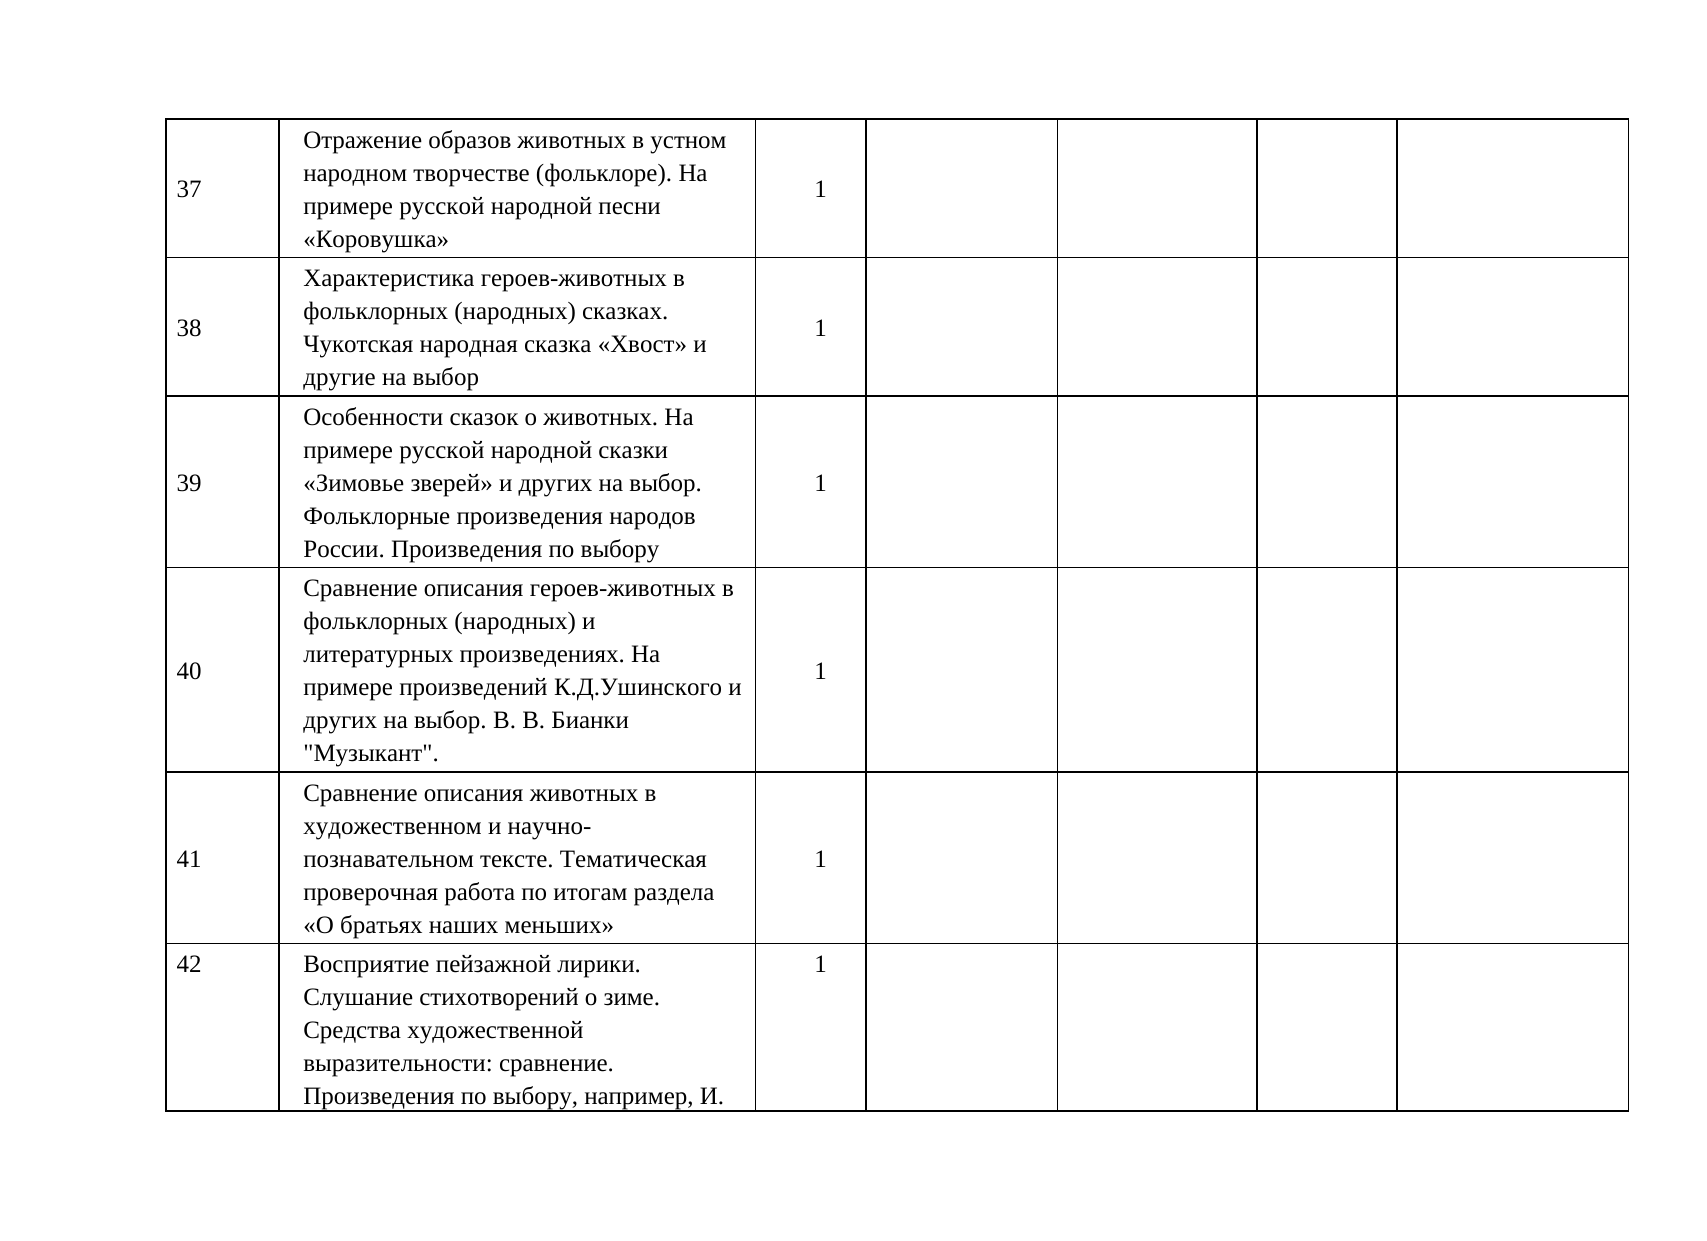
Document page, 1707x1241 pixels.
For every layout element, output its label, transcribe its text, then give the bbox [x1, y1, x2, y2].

table_cell Особенности сказок о животных. На примере русской народной сказки «Зимовье зверей» и других на выбор. Фольклорные произведения народов России. Произведения по выбору [280, 397, 755, 566]
table_cell Отражение образов животных в устном народном творчестве (фольклоре). На примере русской народной песни «Коровушка» [280, 120, 755, 257]
table_cell [867, 568, 1057, 771]
table_cell [1398, 397, 1628, 566]
table_cell 1 [756, 773, 865, 942]
table_cell [1258, 944, 1396, 1110]
table_cell [1258, 397, 1396, 566]
table_cell [1398, 120, 1628, 257]
table_cell [1398, 568, 1628, 771]
table_cell 40 [167, 568, 278, 771]
table_cell [1258, 258, 1396, 395]
table_cell [867, 397, 1057, 566]
table_cell 38 [167, 258, 278, 395]
table_cell 41 [167, 773, 278, 942]
table_cell [1058, 397, 1256, 566]
table_cell [1058, 120, 1256, 257]
table_cell [1398, 258, 1628, 395]
table_cell [867, 258, 1057, 395]
table_cell [867, 120, 1057, 257]
table_cell 1 [756, 120, 865, 257]
table_cell Характеристика героев-животных в фольклорных (народных) сказках. Чукотская народная сказка «Хвост» и другие на выбор [280, 258, 755, 395]
table_cell 1 [756, 568, 865, 771]
table_cell 39 [167, 397, 278, 566]
table_cell [1258, 773, 1396, 942]
table_cell [1058, 944, 1256, 1110]
table_cell Сравнение описания животных в художественном и научно-познавательном тексте. Тематическая проверочная работа по итогам раздела «О братьях наших меньших» [280, 773, 755, 942]
table_cell [1058, 258, 1256, 395]
table_cell 1 [756, 397, 865, 566]
table_cell [1258, 568, 1396, 771]
table_cell [1398, 773, 1628, 942]
table_cell 37 [167, 120, 278, 257]
table_cell Сравнение описания героев-животных в фольклорных (народных) и литературных произведениях. На примере произведений К.Д.Ушинского и других на выбор. В. В. Бианки "Музыкант". [280, 568, 755, 771]
table_cell [1058, 568, 1256, 771]
table_cell 42 [167, 944, 278, 1110]
table_cell [867, 944, 1057, 1110]
table_cell [1398, 944, 1628, 1110]
table_cell [1258, 120, 1396, 257]
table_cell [280, 944, 755, 1110]
table_cell [1058, 773, 1256, 942]
table_cell 1 [756, 258, 865, 395]
table_cell [867, 773, 1057, 942]
table_cell 1 [756, 944, 865, 1110]
